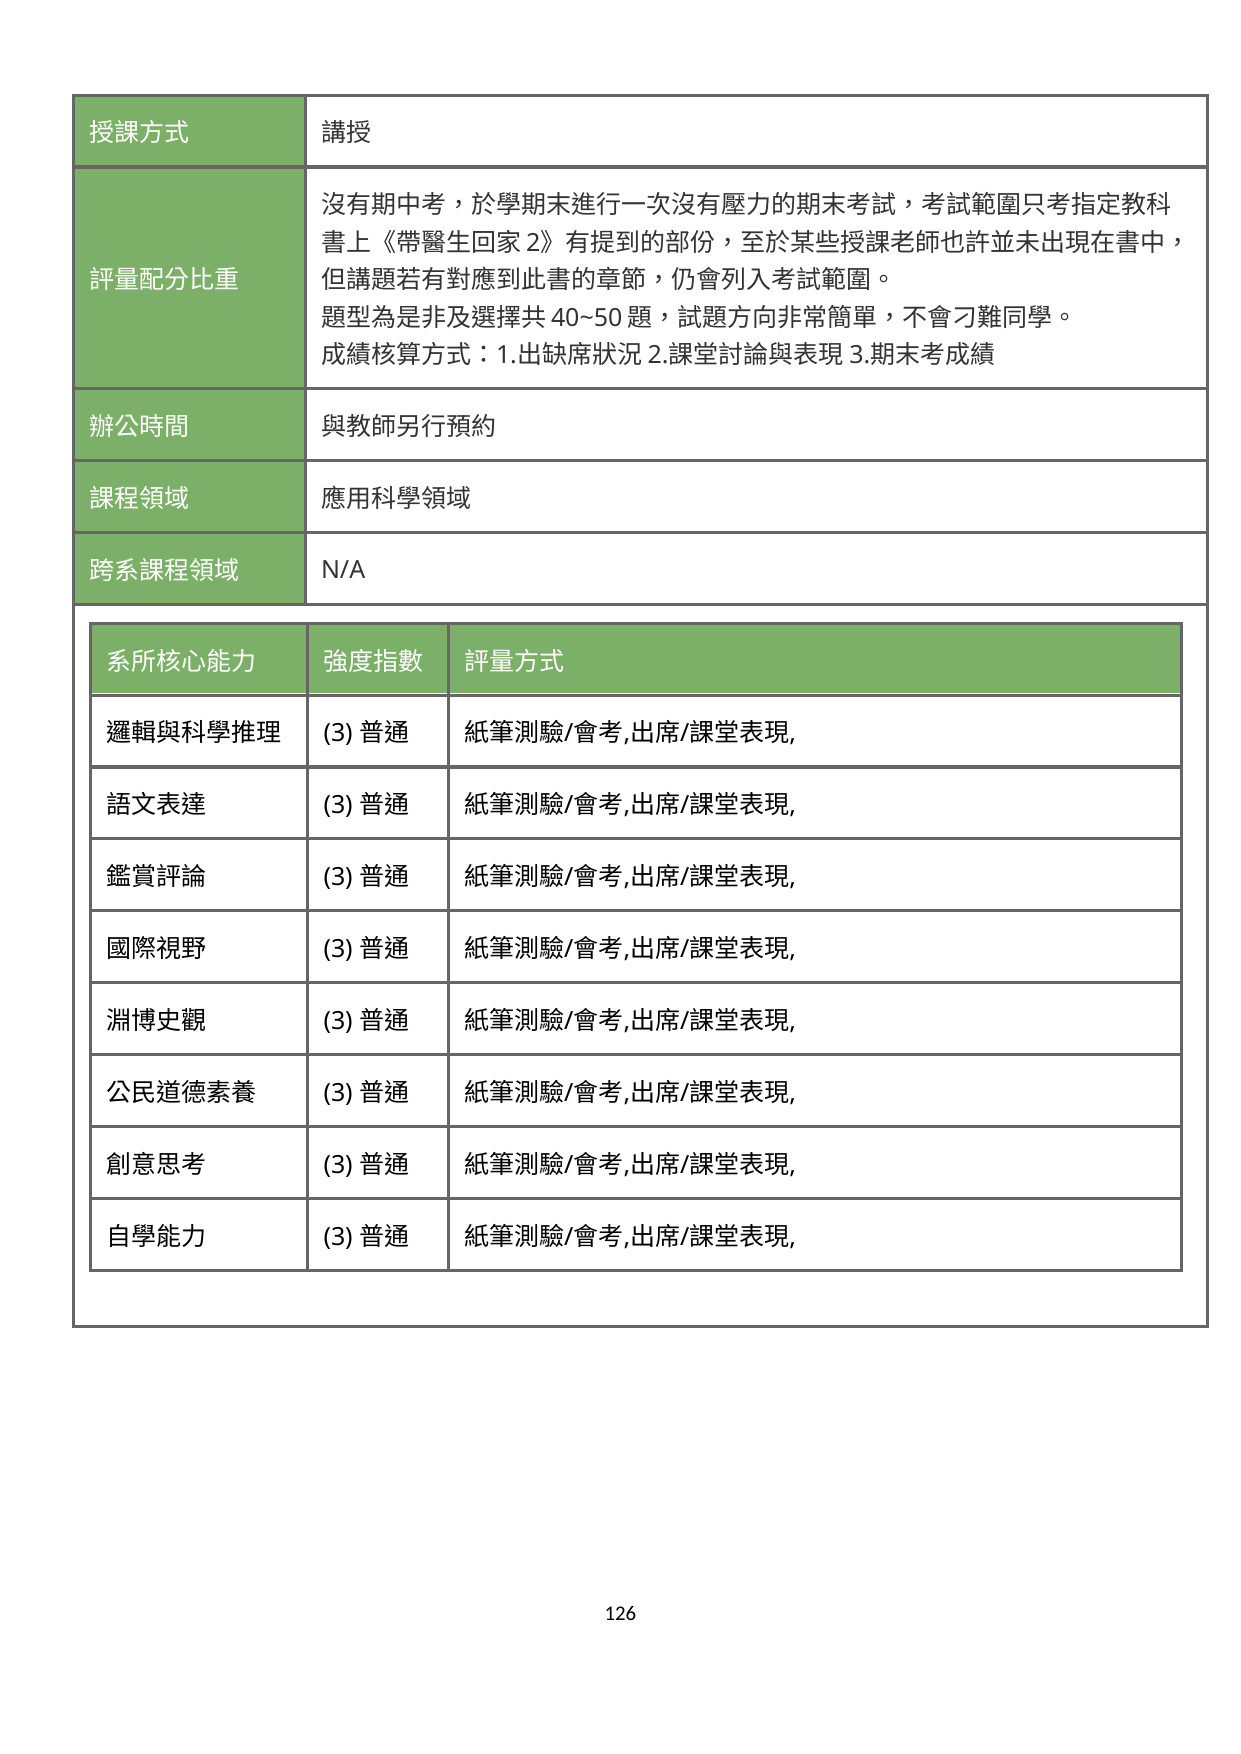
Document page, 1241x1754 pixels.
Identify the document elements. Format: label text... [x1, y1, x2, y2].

table_cell N/A [307, 534, 1206, 603]
table_cell 課程領域 [75, 462, 304, 531]
table_cell 辦公時間 [75, 390, 304, 459]
table_cell 授課方式 [75, 97, 304, 165]
table_cell 應用科學領域 [307, 462, 1206, 531]
table_cell 與教師另行預約 [307, 390, 1206, 459]
table_cell 評量配分比重 [75, 169, 304, 387]
table_cell 沒有期中考，於學期末進行一次沒有壓力的期末考試，考試範圍只考指定教科書上《帶醫生回家2》有提到的部份，至於某些授課老師也許並未出現在書中，但講題若有對應到此書的章節，仍會列入考試範圍。 題型為是非及選擇共40~50題，試題方向非常簡單，不會刁難同學。 成績核算方式：1.出缺席狀況 2.課堂討論與表現 3.期末考成績 [307, 169, 1206, 387]
table_cell 講授 [307, 97, 1206, 165]
table_cell 跨系課程領域 [75, 534, 304, 603]
table_cell [75, 606, 1206, 1325]
